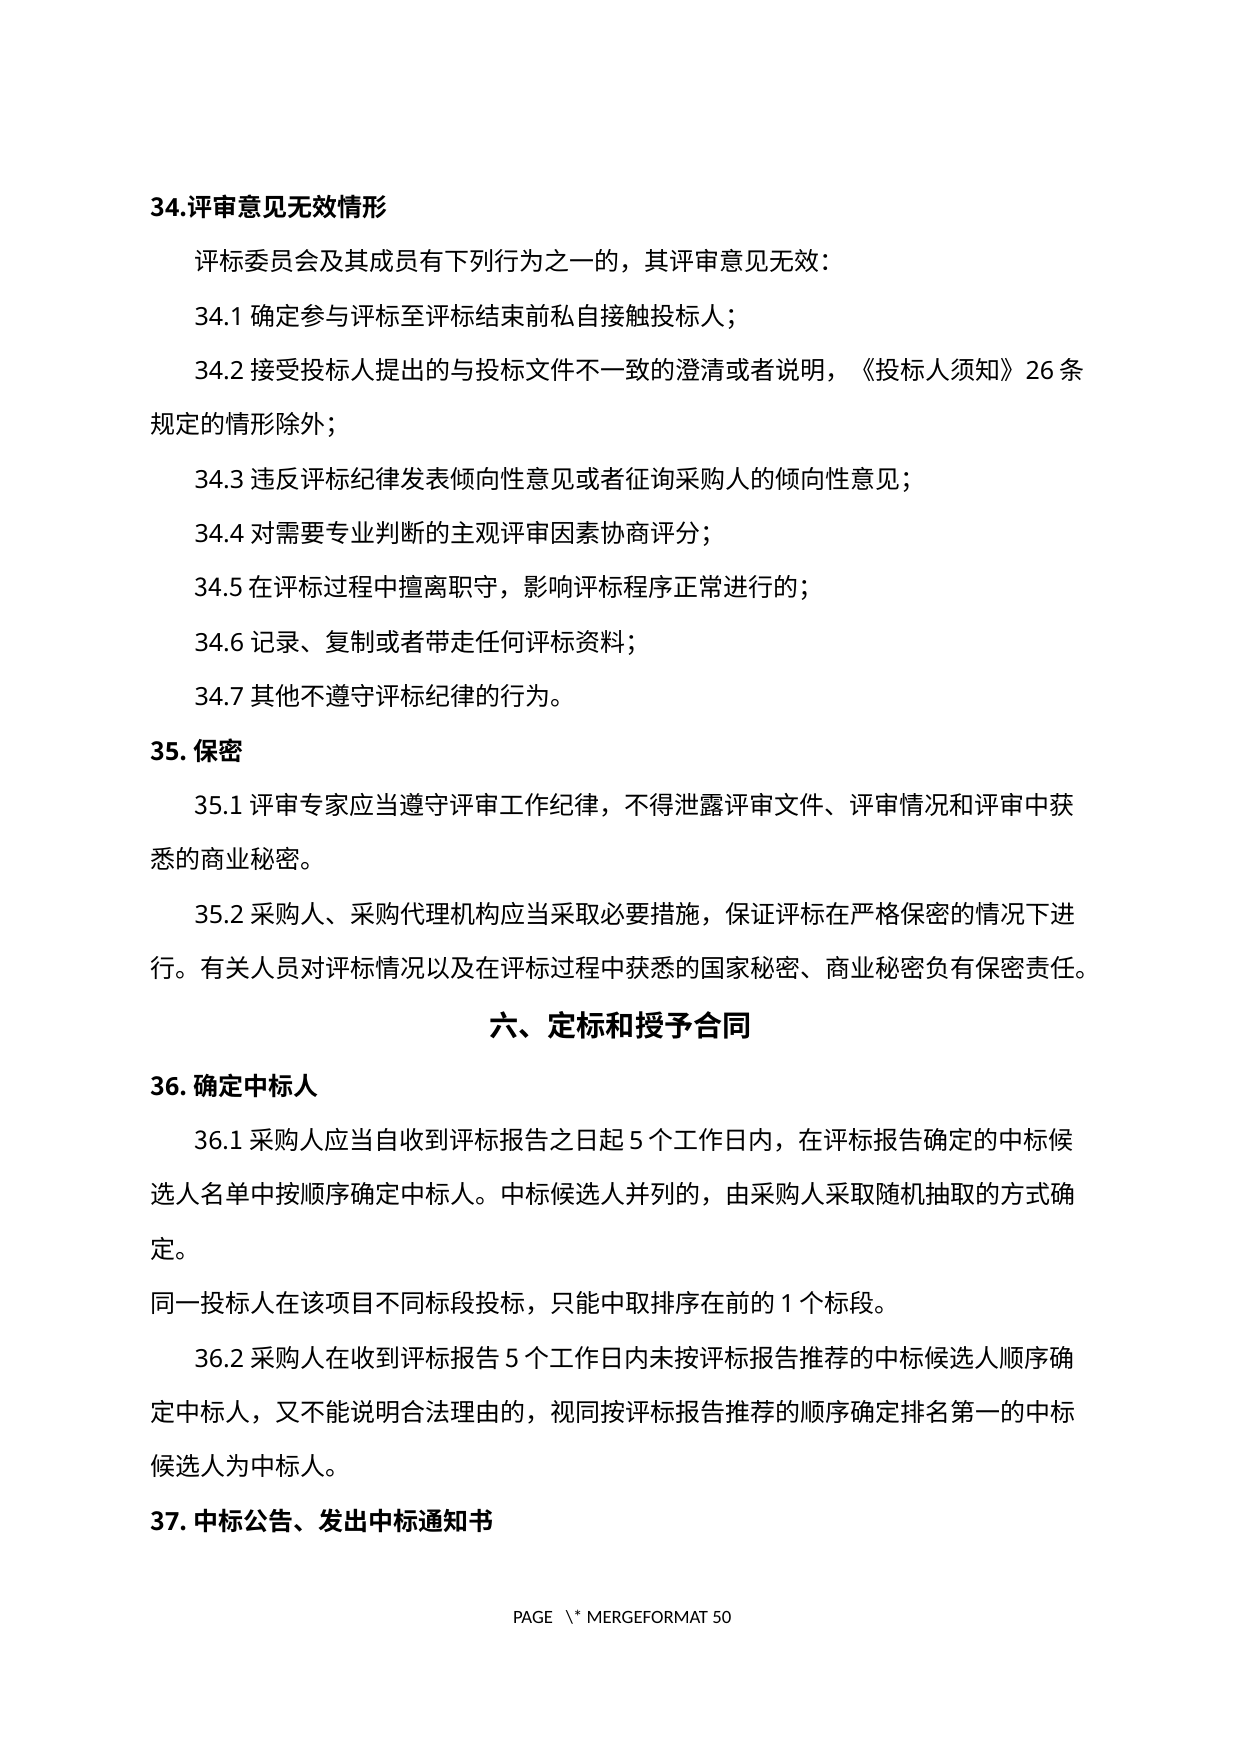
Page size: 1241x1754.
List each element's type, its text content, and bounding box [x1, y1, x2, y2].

text 34.3 违反评标纪律发表倾向性意见或者征询采购人的倾向性意见； [150, 459, 1090, 495]
text 34.7 其他不遵守评标纪律的行为。 [150, 677, 1090, 713]
text 34.6 记录、复制或者带走任何评标资料； [150, 622, 1090, 658]
text 36.2 采购人在收到评标报告5个工作日内未按评标报告推荐的中标候选人顺序确定中标人，又不能说明合法理由的，视同按评标报告推荐的顺序确定排名第一的中标候选人为中标人。 [150, 1338, 1090, 1483]
text 34.4 对需要专业判断的主观评审因素协商评分； [150, 513, 1090, 550]
text 34.2 接受投标人提出的与投标文件不一致的澄清或者说明，《投标人须知》26条规定的情形除外； [150, 350, 1090, 441]
text 37. 中标公告、发出中标通知书 [150, 1501, 1090, 1537]
text 34.5 在评标过程中擅离职守，影响评标程序正常进行的； [150, 568, 1090, 604]
text 36. 确定中标人 [150, 1066, 1090, 1102]
text 34.1 确定参与评标至评标结束前私自接触投标人； [150, 296, 1090, 332]
text 35.2 采购人、采购代理机构应当采取必要措施，保证评标在严格保密的情况下进行。有关人员对评标情况以及在评标过程中获悉的国家秘密、商业秘密负有保密责任。 [150, 894, 1090, 985]
text 35. 保密 [150, 731, 1090, 767]
text 35.1 评审专家应当遵守评审工作纪律，不得泄露评审文件、评审情况和评审中获悉的商业秘密。 [150, 785, 1090, 876]
text 同一投标人在该项目不同标段投标，只能中取排序在前的1个标段。 [150, 1284, 1090, 1320]
text 34.评审意见无效情形 [150, 187, 1090, 223]
text 评标委员会及其成员有下列行为之一的，其评审意见无效： [150, 242, 1090, 278]
text 36.1 采购人应当自收到评标报告之日起5个工作日内，在评标报告确定的中标候选人名单中按顺序确定中标人。中标候选人并列的，由采购人采取随机抽取的方式确定。 [150, 1121, 1090, 1266]
text 六、定标和授予合同 [150, 1003, 1090, 1045]
